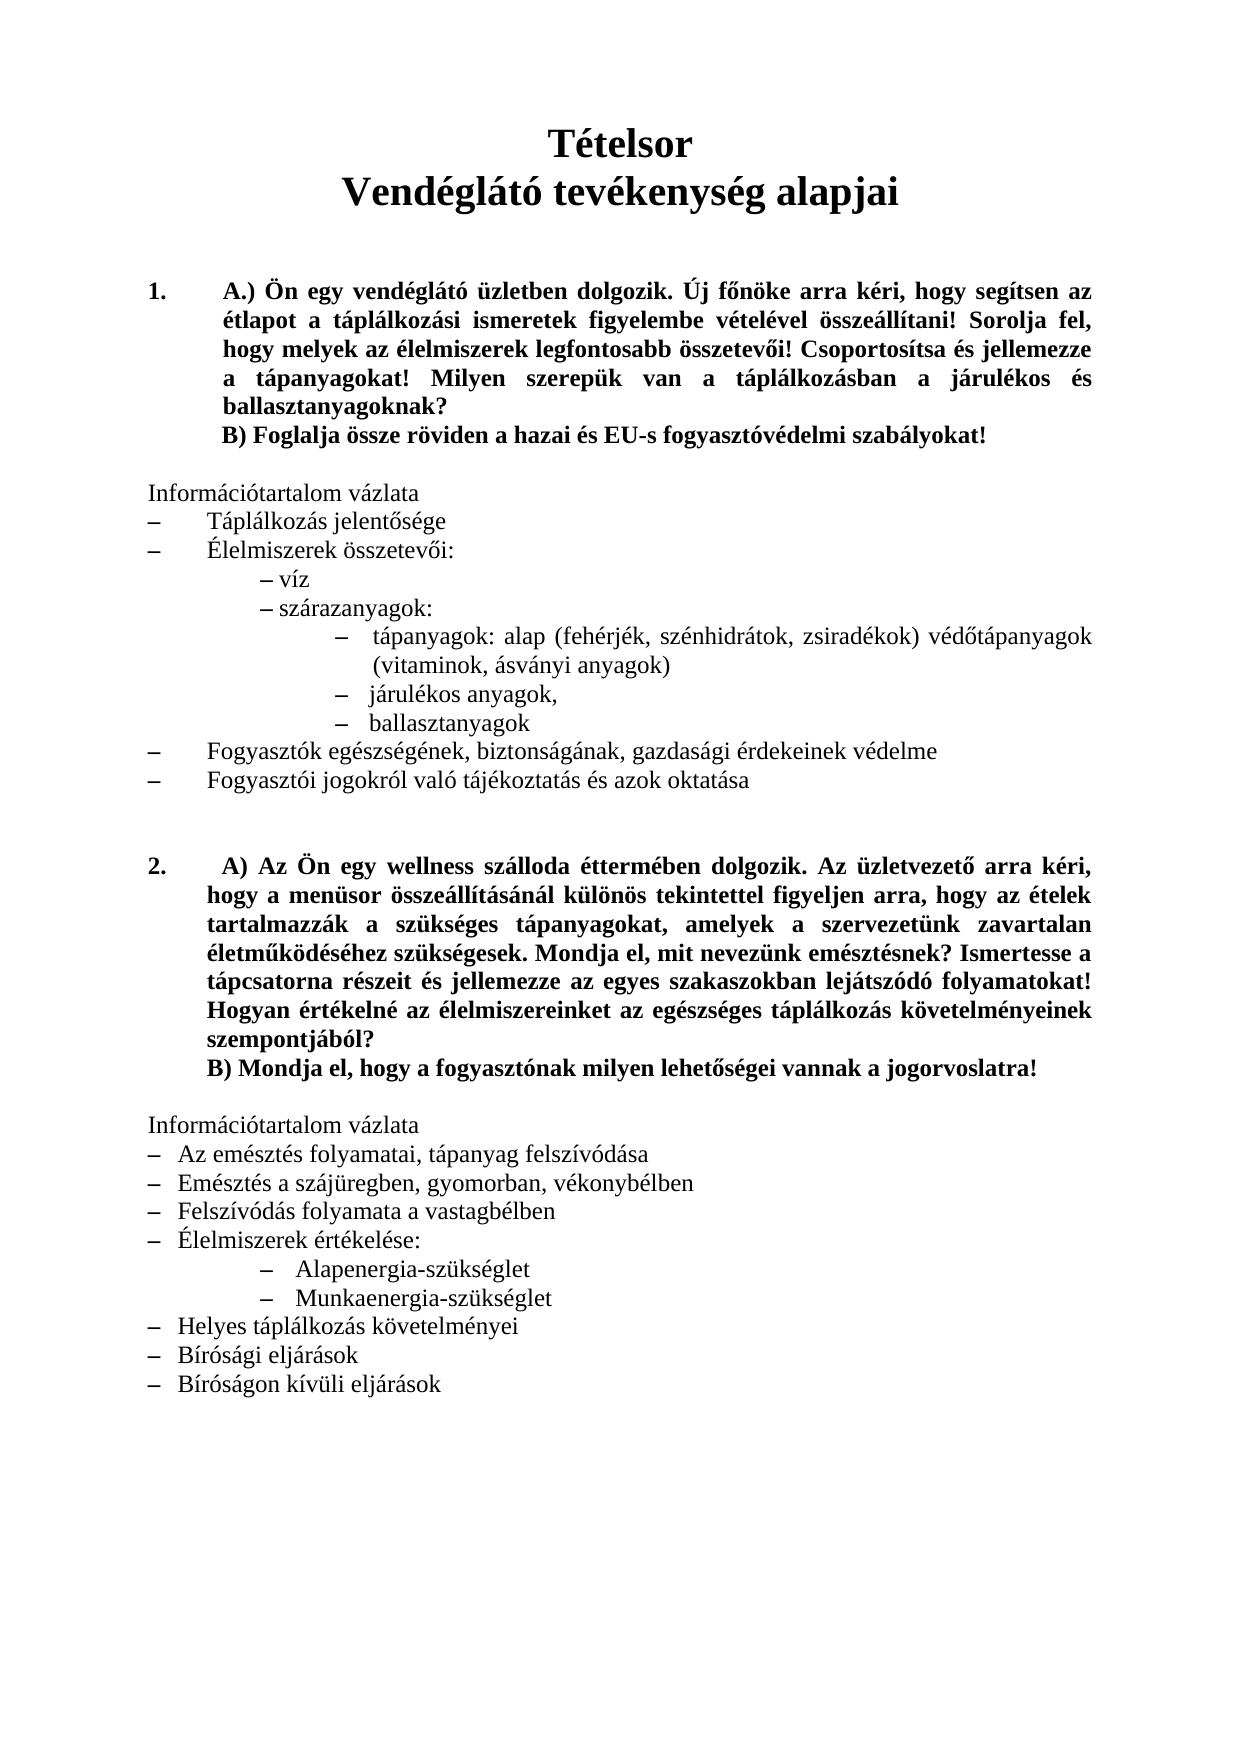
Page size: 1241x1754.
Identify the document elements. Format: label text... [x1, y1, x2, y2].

text Információtartalom vázlata [148, 478, 1093, 506]
text B) Mondja el, hogy a fogyasztónak milyen lehetőségei vannak a jogorvoslatra! [148, 1053, 1093, 1081]
text Felszívódás folyamata a vastagbélben [148, 1196, 1093, 1225]
text Alapenergia-szükséglet [207, 1254, 1093, 1283]
text B) Foglalja össze röviden a hazai és EU-s fogyasztóvédelmi szabályokat! [166, 420, 1093, 449]
text Élelmiszerek értékelése: [148, 1225, 1093, 1254]
text Fogyasztók egészségének, biztonságának, gazdasági érdekeinek védelme [148, 736, 1093, 765]
text 1. A.) Ön egy vendéglátó üzletben dolgozik. Új főnöke arra kéri, hogy segítsen az étlapot a táplálkozási ismeretek figyelembe vételével összeállítani! Sorolja fel, hogy melyek az élelmiszerek legfontosabb összetevői! Csoportosítsa és jellemezze a tápanyagokat! Milyen szerepük van a táplálkozásban a járulékos és ballasztanyagoknak? [148, 276, 1093, 420]
text Vendéglátó tevékenység alapjai [148, 166, 1093, 214]
text tápanyagok: alap (fehérjék, szénhidrátok, zsiradékok) védőtápanyagok (vitaminok, ásványi anyagok) [335, 621, 1093, 679]
text víz [207, 564, 1093, 593]
text Emésztés a szájüregben, gyomorban, vékonybélben [148, 1168, 1093, 1196]
text Tételsor [148, 118, 1093, 166]
text Bíróságon kívüli eljárások [148, 1369, 1093, 1398]
text Helyes táplálkozás követelményei [148, 1311, 1093, 1340]
text Fogyasztói jogokról való tájékoztatás és azok oktatása [148, 765, 1093, 794]
list 2. A) Az Ön egy wellness szálloda éttermében dolgozik. Az üzletvezető arra kéri, hogy a menüsor összeállításánál különös tekintettel figyeljen arra, hogy az ételek tartalmazzák a szükséges tápanyagokat, amelyek a szervezetünk zavartalan életműködéséhez szükségesek. Mondja el, mit nevezünk emésztésnek? Ismertesse a tápcsatorna részeit és jellemezze az egyes szakaszokban lejátszódó folyamatokat! Hogyan értékelné az élelmiszereinket az egészséges táplálkozás követelményeinek szempontjából? [148, 851, 1093, 1053]
text szárazanyagok: [207, 593, 1093, 621]
text járulékos anyagok, [207, 679, 1093, 708]
text Bírósági eljárások [148, 1340, 1093, 1369]
text Munkaenergia-szükséglet [207, 1283, 1093, 1311]
text ballasztanyagok [207, 708, 1093, 736]
text Az emésztés folyamatai, tápanyag felszívódása [148, 1139, 1093, 1168]
text Táplálkozás jelentősége [148, 506, 1093, 535]
text Élelmiszerek összetevői: [148, 535, 1093, 564]
text Információtartalom vázlata [148, 1110, 1093, 1139]
